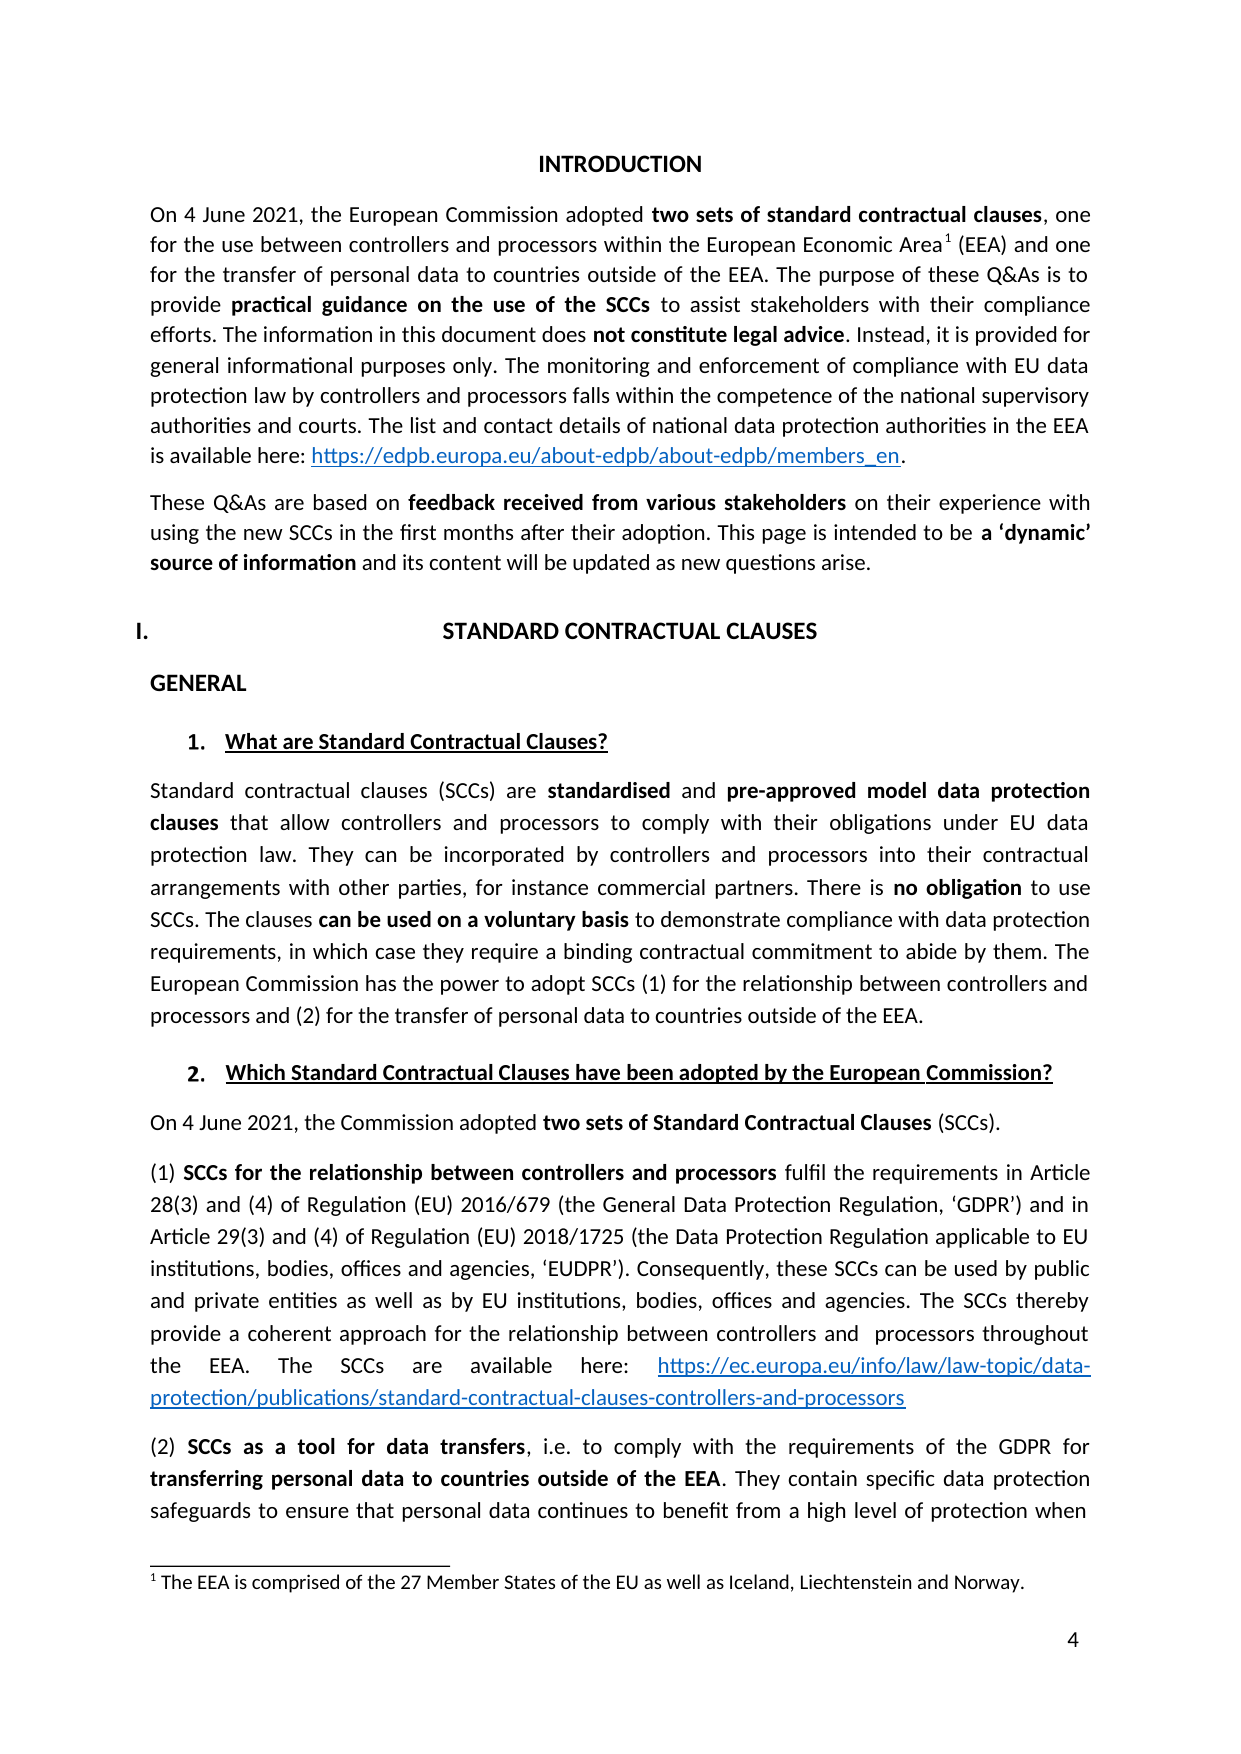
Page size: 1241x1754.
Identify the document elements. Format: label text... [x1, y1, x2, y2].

list SCCs for the relationship between controllers and processors fulfil the requirements in Article 28(3) and (4) of Regulation (EU) 2016/679 (the General Data Protection Regulation, ‘GDPR’) and in Article 29(3) and (4) of Regulation (EU) 2018/1725 (the Data Protection Regulation applicable to EU institutions, bodies, offices and agencies, ‘EUDPR’). Consequently, these SCCs can be used by public and private entities as well as by EU institutions, bodies, offices and agencies. The SCCs thereby provide a coherent approach for the relationship between controllers and processors throughout the EEA. The SCCs are available here: https://ec.europa.eu/info/law/law-topic/data- protection/publications/standard-contractual-clauses-controllers-and-processors [150, 1158, 1091, 1411]
text On 4 June 2021, the European Commission adopted two sets of standard contractual clauses, one for the use between controllers and processors within the European Economic Area1 (EEA) and one for the transfer of personal data to countries outside of the EEA. The purpose of these Q&As is to provide practical guidance on the use of the SCCs to assist stakeholders with their compliance efforts. The information in this document does not constitute legal advice. Instead, it is provided for general informational purposes only. The monitoring and enforcement of compliance with EU data protection law by controllers and processors falls within the competence of the national supervisory authorities and courts. The list and contact details of national data protection authorities in the EEA is available here: https://edpb.europa.eu/about-edpb/about-edpb/members_en. [150, 200, 1091, 469]
subtitle STANDARD CONTRACTUAL CLAUSES [135, 615, 1105, 646]
subtitle Which Standard Contractual Clauses have been adopted by the European Commission? [188, 1058, 1105, 1088]
list SCCs as a tool for data transfers, i.e. to comply with the requirements of the GDPR for transferring personal data to countries outside of the EEA. They contain specific data protection safeguards to ensure that personal data continues to benefit from a high level of protection when [150, 1432, 1091, 1524]
text Standard contractual clauses (SCCs) are standardised and pre-approved model data protection clauses that allow controllers and processors to comply with their obligations under EU data protection law. They can be incorporated by controllers and processors into their contractual arrangements with other parties, for instance commercial partners. There is no obligation to use SCCs. The clauses can be used on a voluntary basis to demonstrate compliance with data protection requirements, in which case they require a binding contractual commitment to abide by them. The European Commission has the power to adopt SCCs (1) for the relationship between controllers and processors and (2) for the transfer of personal data to countries outside of the EEA. [150, 776, 1091, 1029]
subtitle What are Standard Contractual Clauses? [225, 727, 1105, 755]
text On 4 June 2021, the Commission adopted two sets of Standard Contractual Clauses (SCCs). [150, 1108, 1105, 1137]
text These Q&As are based on feedback received from various stakeholders on their experience with using the new SCCs in the first months after their adoption. This page is intended to be a ‘dynamic’ source of information and its content will be updated as new questions arise. [150, 488, 1091, 576]
picture [187, 1065, 205, 1082]
subtitle INTRODUCTION [136, 148, 1104, 178]
text 1 The EEA is comprised of the 27 Member States of the EU as well as Iceland, Liechtenstein and Norway. [150, 1569, 1105, 1594]
picture [188, 733, 205, 750]
subtitle GENERAL [150, 667, 1105, 698]
